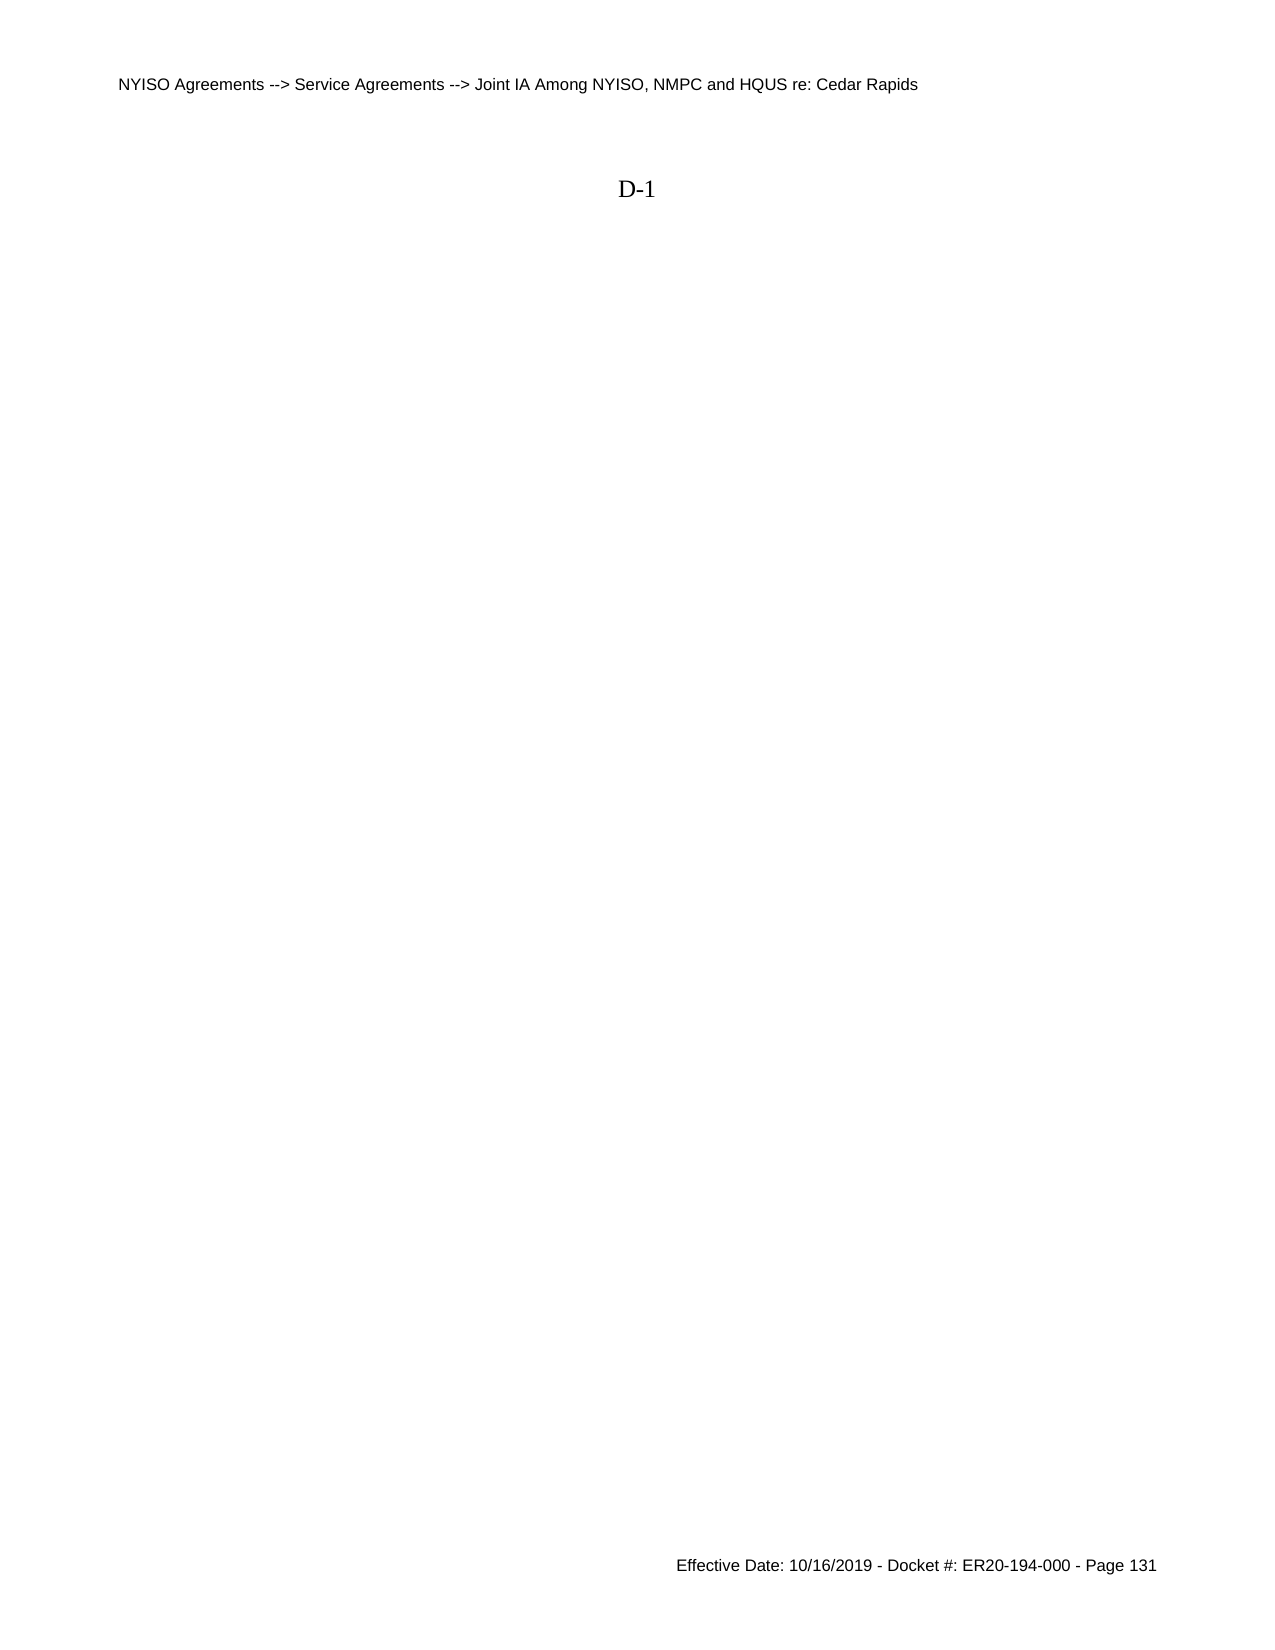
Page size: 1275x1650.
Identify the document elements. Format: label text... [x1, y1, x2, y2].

text D-1 [618, 175, 1275, 204]
